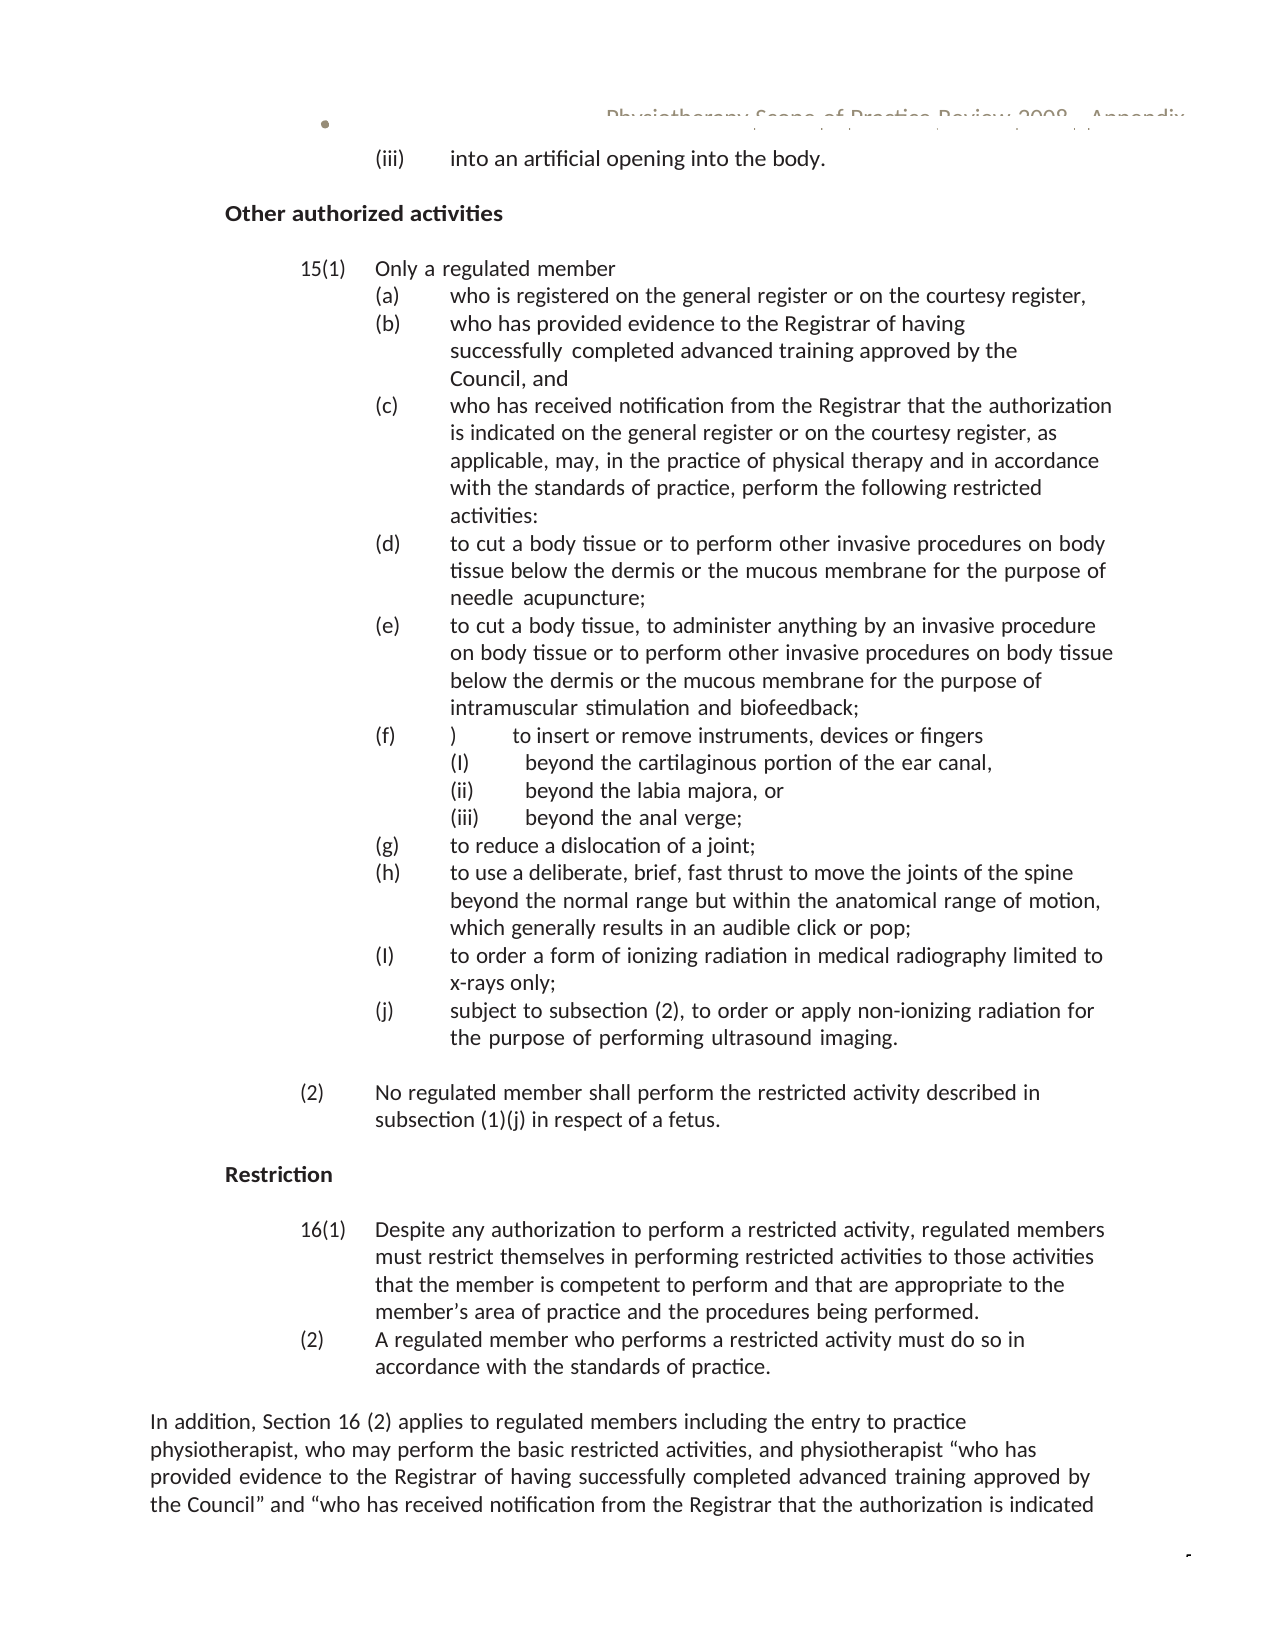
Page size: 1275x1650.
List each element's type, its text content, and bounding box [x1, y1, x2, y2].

list to order a form of ionizing radiation in medical radiography limited to x-rays only; [375, 941, 1112, 996]
text (j) subject to subsection (2), to order or apply non-ionizing radiation for the purpose of performing ultrasound imaging. [375, 996, 1098, 1051]
list to use a deliberate, brief, fast thrust to move the joints of the spine beyond the normal range but within the anatomical range of motion, which generally results in an audible click or pop; [375, 859, 1105, 941]
list who has received notification from the Registrar that the authorization is indicated on the general register or on the courtesy register, as applicable, may, in the practice of physical therapy and in accordance with the standards of practice, perform the following restricted activities: [375, 392, 1120, 529]
list who has provided evidence to the Registrar of having successfully completed advanced training approved by the Council, and [375, 309, 1074, 392]
list beyond the labia majora, or [450, 776, 1214, 804]
list who is registered on the general register or on the courtesy register, [375, 282, 1214, 309]
list beyond the cartilaginous portion of the ear canal, [450, 749, 1214, 776]
subtitle Other authorized activities [225, 199, 1121, 227]
text 16(1) Despite any authorization to perform a restricted activity, regulated members must restrict themselves in performing restricted activities to those activities that the member is competent to perform and that are appropriate to the member’s area of practice and the procedures being performed. [300, 1215, 1108, 1325]
text 15(1) Only a regulated member [300, 254, 1121, 282]
list to reduce a dislocation of a joint; [375, 831, 1214, 859]
text (2) No regulated member shall perform the restricted activity described in subsection (1)(j) in respect of a fetus. [300, 1078, 1044, 1133]
text (2) A regulated member who performs a restricted activity must do so in accordance with the standards of practice. [300, 1325, 1029, 1380]
list to cut a body tissue, to administer anything by an invasive procedure on body tissue or to perform other invasive procedures on body tissue below the dermis or the mucous membrane for the purpose of intramuscular stimulation and biofeedback; [375, 611, 1115, 721]
list to cut a body tissue or to perform other invasive procedures on body tissue below the dermis or the mucous membrane for the purpose of needle acupuncture; [375, 529, 1106, 611]
list ) to insert or remove instruments, devices or fingers [375, 721, 1214, 749]
subtitle Restriction [225, 1161, 1214, 1188]
list into an artificial opening into the body. [375, 144, 1214, 172]
list beyond the anal verge; [450, 804, 1214, 831]
text In addition, Section 16 (2) applies to regulated members including the entry to practice physiotherapist, who may perform the basic restricted activities, and physiotherapist “who has provided evidence to the Registrar of having successfully completed advanced training approved by the Council” and “who has received notification from the Registrar that the authorization is indicated [150, 1408, 1098, 1518]
